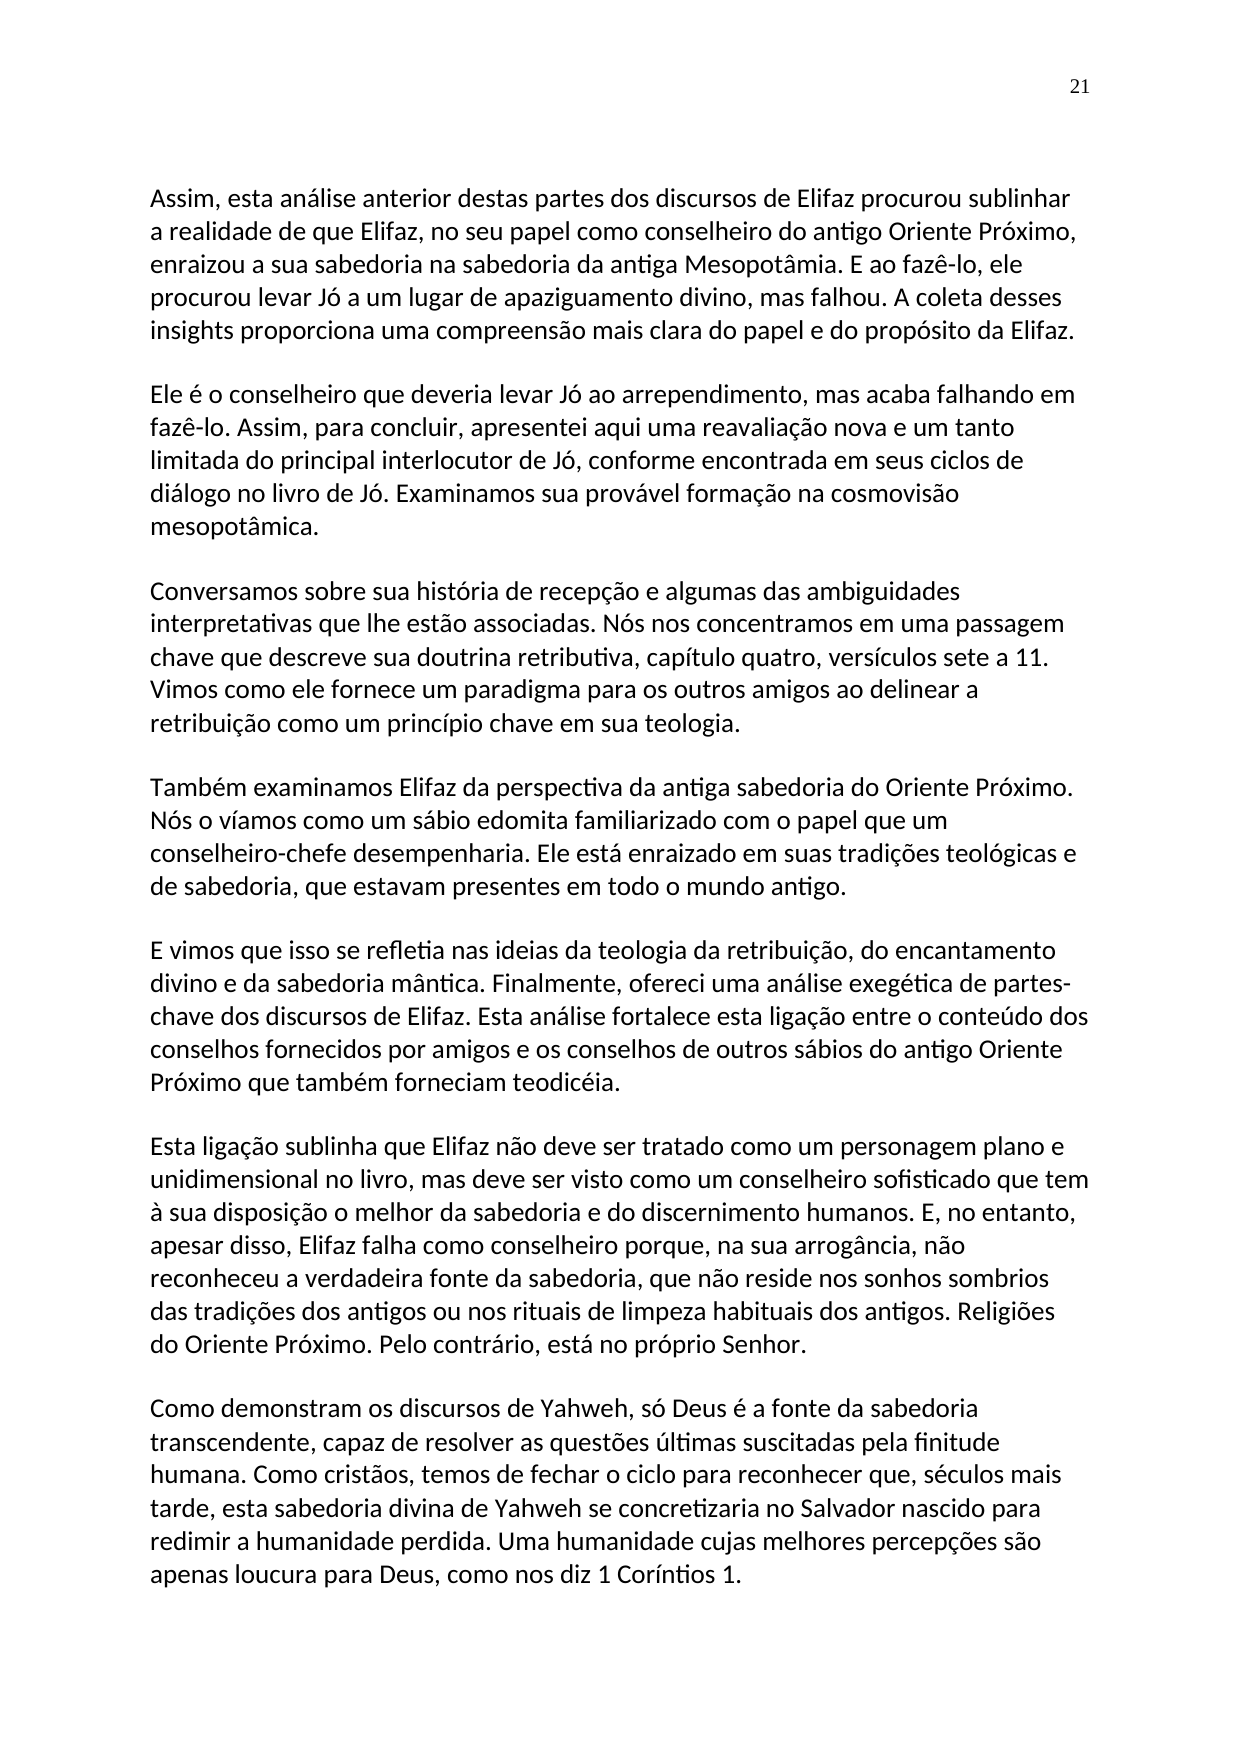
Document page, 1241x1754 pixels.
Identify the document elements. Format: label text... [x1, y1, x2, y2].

text Esta ligação sublinha que Elifaz não deve ser tratado como um personagem plano e unidimensional no livro, mas deve ser visto como um conselheiro sofisticado que tem à sua disposição o melhor da sabedoria e do discernimento humanos. E, no entanto, apesar disso, Elifaz falha como conselheiro porque, na sua arrogância, não reconheceu a verdadeira fonte da sabedoria, que não reside nos sonhos sombrios das tradições dos antigos ou nos rituais de limpeza habituais dos antigos. Religiões do Oriente Próximo. Pelo contrário, está no próprio Senhor. [150, 1129, 1090, 1361]
text Também examinamos Elifaz da perspectiva da antiga sabedoria do Oriente Próximo. Nós o víamos como um sábio edomita familiarizado com o papel que um conselheiro-chefe desempenharia. Ele está enraizado em suas tradições teológicas e de sabedoria, que estavam presentes em todo o mundo antigo. [150, 770, 1090, 902]
text E vimos que isso se refletia nas ideias da teologia da retribuição, do encantamento divino e da sabedoria mântica. Finalmente, ofereci uma análise exegética de partes-chave dos discursos de Elifaz. Esta análise fortalece esta ligação entre o conteúdo dos conselhos fornecidos por amigos e os conselhos de outros sábios do antigo Oriente Próximo que também forneciam teodicéia. [150, 933, 1090, 1098]
text Como demonstram os discursos de Yahweh, só Deus é a fonte da sabedoria transcendente, capaz de resolver as questões últimas suscitadas pela finitude humana. Como cristãos, temos de fechar o ciclo para reconhecer que, séculos mais tarde, esta sabedoria divina de Yahweh se concretizaria no Salvador nascido para redimir a humanidade perdida. Uma humanidade cujas melhores percepções são apenas loucura para Deus, como nos diz 1 Coríntios 1. [150, 1392, 1090, 1590]
text Ele é o conselheiro que deveria levar Jó ao arrependimento, mas acaba falhando em fazê-lo. Assim, para concluir, apresentei aqui uma reavaliação nova e um tanto limitada do principal interlocutor de Jó, conforme encontrada em seus ciclos de diálogo no livro de Jó. Examinamos sua provável formação na cosmovisão mesopotâmica. [150, 377, 1090, 542]
text Conversamos sobre sua história de recepção e algumas das ambiguidades interpretativas que lhe estão associadas. Nós nos concentramos em uma passagem chave que descreve sua doutrina retributiva, capítulo quatro, versículos sete a 11. Vimos como ele fornece um paradigma para os outros amigos ao delinear a retribuição como um princípio chave em sua teologia. [150, 574, 1090, 739]
text Assim, esta análise anterior destas partes dos discursos de Elifaz procurou sublinhar a realidade de que Elifaz, no seu papel como conselheiro do antigo Oriente Próximo, enraizou a sua sabedoria na sabedoria da antiga Mesopotâmia. E ao fazê-lo, ele procurou levar Jó a um lugar de apaziguamento divino, mas falhou. A coleta desses insights proporciona uma compreensão mais clara do papel e do propósito da Elifaz. [150, 181, 1090, 346]
